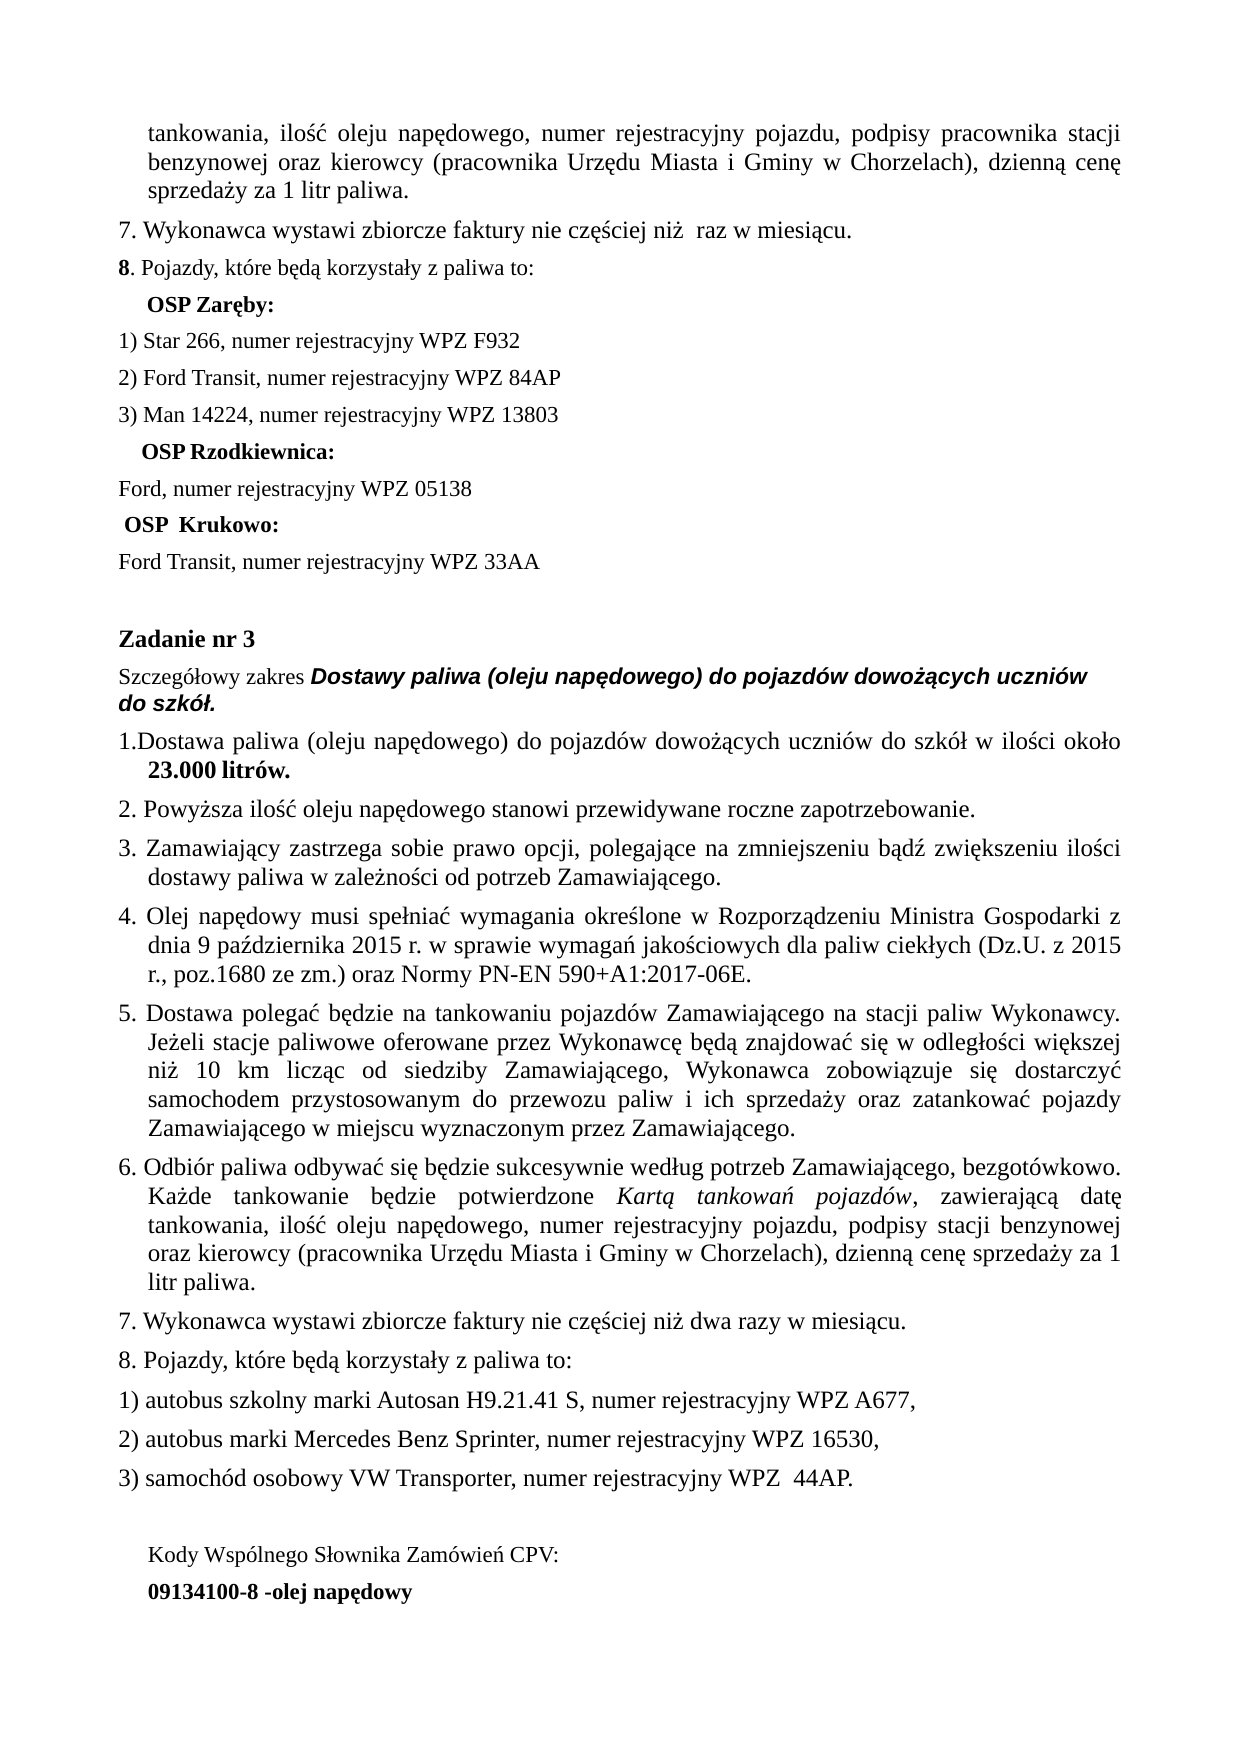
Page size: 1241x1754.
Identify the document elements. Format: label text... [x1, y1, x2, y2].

text 3. Zamawiający zastrzega sobie prawo opcji, polegające na zmniejszeniu bądź zwiększeniu ilości dostawy paliwa w zależności od potrzeb Zamawiającego. [118, 833, 1122, 891]
text 2) Ford Transit, numer rejestracyjny WPZ 84AP [118, 364, 1122, 391]
text Zadanie nr 3 [118, 624, 1122, 653]
text 2. Powyższa ilość oleju napędowego stanowi przewidywane roczne zapotrzebowanie. [118, 794, 1122, 823]
text 8. Pojazdy, które będą korzystały z paliwa to: [118, 254, 1122, 280]
text Kody Wspólnego Słownika Zamówień CPV: [148, 1541, 1122, 1568]
text Ford, numer rejestracyjny WPZ 05138 [118, 474, 1122, 501]
text 8. Pojazdy, które będą korzystały z paliwa to: [118, 1346, 1122, 1374]
text 3) samochód osobowy VW Transporter, numer rejestracyjny WPZ 44AP. [118, 1463, 1122, 1492]
text 5. Dostawa polegać będzie na tankowaniu pojazdów Zamawiającego na stacji paliw Wykonawcy. Jeżeli stacje paliwowe oferowane przez Wykonawcę będą znajdować się w odległości większej niż 10 km licząc od siedziby Zamawiającego, Wykonawca zobowiązuje się dostarczyć samochodem przystosowanym do przewozu paliw i ich sprzedaży oraz zatankować pojazdy Zamawiającego w miejscu wyznaczonym przez Zamawiającego. [118, 998, 1122, 1142]
text OSP Krukowo: [118, 511, 1122, 538]
text 1) Star 266, numer rejestracyjny WPZ F932 [118, 327, 1122, 354]
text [118, 118, 1122, 204]
text Ford Transit, numer rejestracyjny WPZ 33AA [118, 548, 1122, 574]
text 2) autobus marki Mercedes Benz Sprinter, numer rejestracyjny WPZ 16530, [118, 1424, 1122, 1453]
text 09134100-8 -olej napędowy [148, 1578, 1122, 1604]
text 4. Olej napędowy musi spełniać wymagania określone w Rozporządzeniu Ministra Gospodarki z dnia 9 października 2015 r. w sprawie wymagań jakościowych dla paliw ciekłych (Dz.U. z 2015 r., poz.1680 ze zm.) oraz Normy PN-EN 590+A1:2017-06E. [118, 901, 1122, 988]
text 7. Wykonawca wystawi zbiorcze faktury nie częściej niż dwa razy w miesiącu. [118, 1306, 1122, 1335]
text 6. Odbiór paliwa odbywać się będzie sukcesywnie według potrzeb Zamawiającego, bezgotówkowo. Każde tankowanie będzie potwierdzone Kartą tankowań pojazdów, zawierającą datę tankowania, ilość oleju napędowego, numer rejestracyjny pojazdu, podpisy stacji benzynowej oraz kierowcy (pracownika Urzędu Miasta i Gminy w Chorzelach), dzienną cenę sprzedaży za 1 litr paliwa. [118, 1152, 1122, 1296]
text 7. Wykonawca wystawi zbiorcze faktury nie częściej niż raz w miesiącu. [118, 215, 1122, 243]
text 3) Man 14224, numer rejestracyjny WPZ 13803 [118, 401, 1122, 427]
text Szczegółowy zakres Dostawy paliwa (oleju napędowego) do pojazdów dowożących uczniów do szkół. [118, 663, 1122, 716]
text 1.Dostawa paliwa (oleju napędowego) do pojazdów dowożących uczniów do szkół w ilości około 23.000 litrów. [118, 726, 1122, 784]
text OSP Zaręby: [118, 291, 1122, 317]
text 1) autobus szkolny marki Autosan H9.21.41 S, numer rejestracyjny WPZ A677, [118, 1385, 1122, 1413]
text OSP Rzodkiewnica: [118, 438, 1122, 464]
